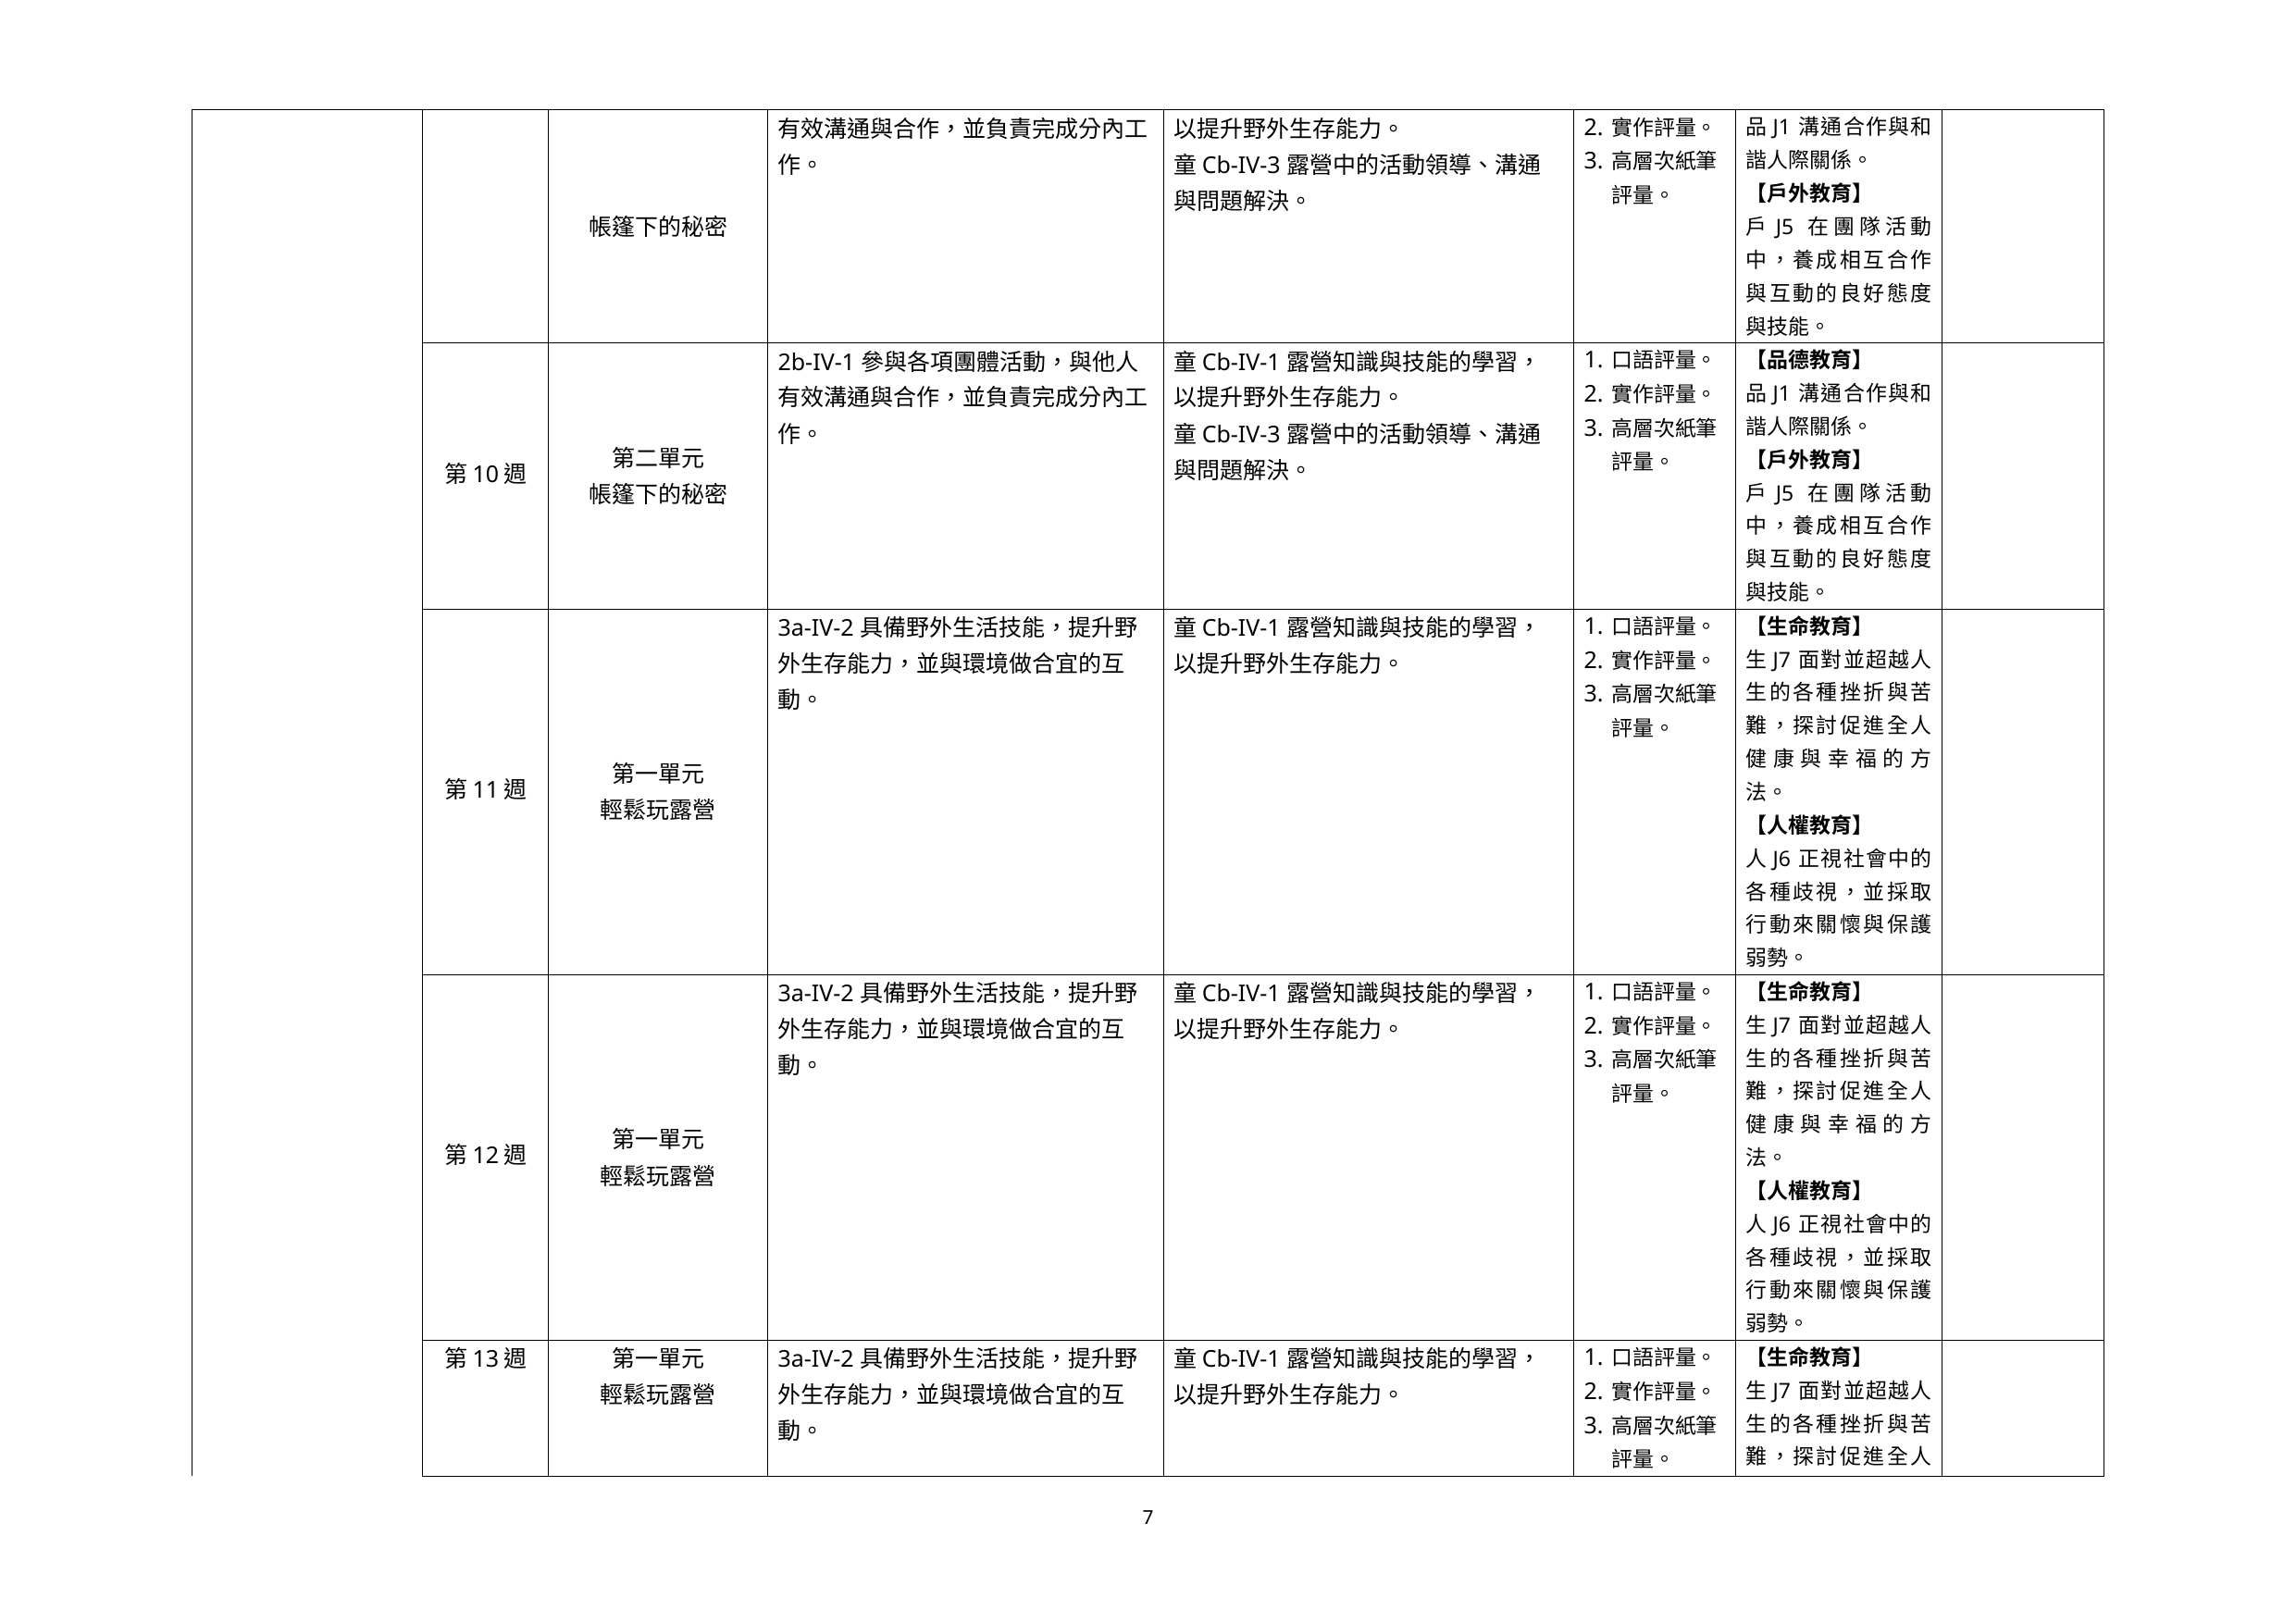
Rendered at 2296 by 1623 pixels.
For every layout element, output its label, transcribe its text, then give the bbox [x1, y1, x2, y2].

table_cell [1942, 343, 2104, 608]
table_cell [1574, 110, 1735, 342]
table_cell 口語評量。 實作評量。 高層次紙筆評量。 [1574, 610, 1735, 974]
table_cell [423, 110, 548, 342]
table_cell 第一單元 輕鬆玩露營 [549, 975, 767, 1340]
table_cell 口語評量。 實作評量。 高層次紙筆評量。 [1574, 343, 1735, 608]
table_cell 第一單元 輕鬆玩露營 [549, 1341, 767, 1475]
table_cell 第二單元 帳篷下的秘密 [549, 110, 767, 342]
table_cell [1574, 1341, 1735, 1475]
table_cell [423, 1341, 548, 1475]
table_cell [423, 975, 548, 1340]
table_cell [423, 343, 548, 608]
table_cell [768, 110, 1163, 342]
table_cell 【生命教育】 生J7 面對並超越人生的各種挫折與苦難，探討促進全人健康與幸福的方法。 【人權教育】 人J6 正視社會中的各種歧視，並採取行動來關懷與保護弱勢。 [1736, 610, 1942, 974]
table_cell 【生命教育】 生J7 面對並超越人生的各種挫折與苦難，探討促進全人健康與幸福的方法。 【人權教育】 人J6 正視社會中的各種歧視，並採取行動來關懷與保護弱勢。 [1736, 975, 1942, 1340]
table_cell 3a-IV-2 具備野外生活技能，提升野外生存能力，並與環境做合宜的互動。 [768, 975, 1163, 1340]
table_cell 第二單元 帳篷下的秘密 [549, 343, 767, 608]
table_cell 3a-IV-2 具備野外生活技能，提升野外生存能力，並與環境做合宜的互動。 [768, 610, 1163, 974]
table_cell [768, 1341, 1163, 1475]
table_cell [1942, 610, 2104, 974]
table_cell 口語評量。 實作評量。 高層次紙筆評量。 [1574, 975, 1735, 1340]
table_cell 2b-IV-1 參與各項團體活動，與他人有效溝通與合作，並負責完成分內工作。 [768, 343, 1163, 608]
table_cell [1736, 1341, 1942, 1475]
table_cell [1942, 975, 2104, 1340]
table_cell [423, 610, 548, 974]
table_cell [1164, 1341, 1573, 1475]
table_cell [1164, 110, 1573, 342]
table_cell 童Cb-IV-1 露營知識與技能的學習，以提升野外生存能力。 童Cb-IV-3 露營中的活動領導、溝通與問題解決。 [1164, 343, 1573, 608]
table_cell 第一單元 輕鬆玩露營 [549, 610, 767, 974]
table_cell [1942, 1341, 2104, 1475]
table_cell [1942, 110, 2104, 342]
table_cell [1736, 110, 1942, 342]
table_cell 童Cb-IV-1 露營知識與技能的學習，以提升野外生存能力。 [1164, 610, 1573, 974]
table_cell 童Cb-IV-1 露營知識與技能的學習，以提升野外生存能力。 [1164, 975, 1573, 1340]
table_cell 【品德教育】 品J1 溝通合作與和諧人際關係。 【戶外教育】 戶J5 在團隊活動中，養成相互合作與互動的良好態度與技能。 [1736, 343, 1942, 608]
